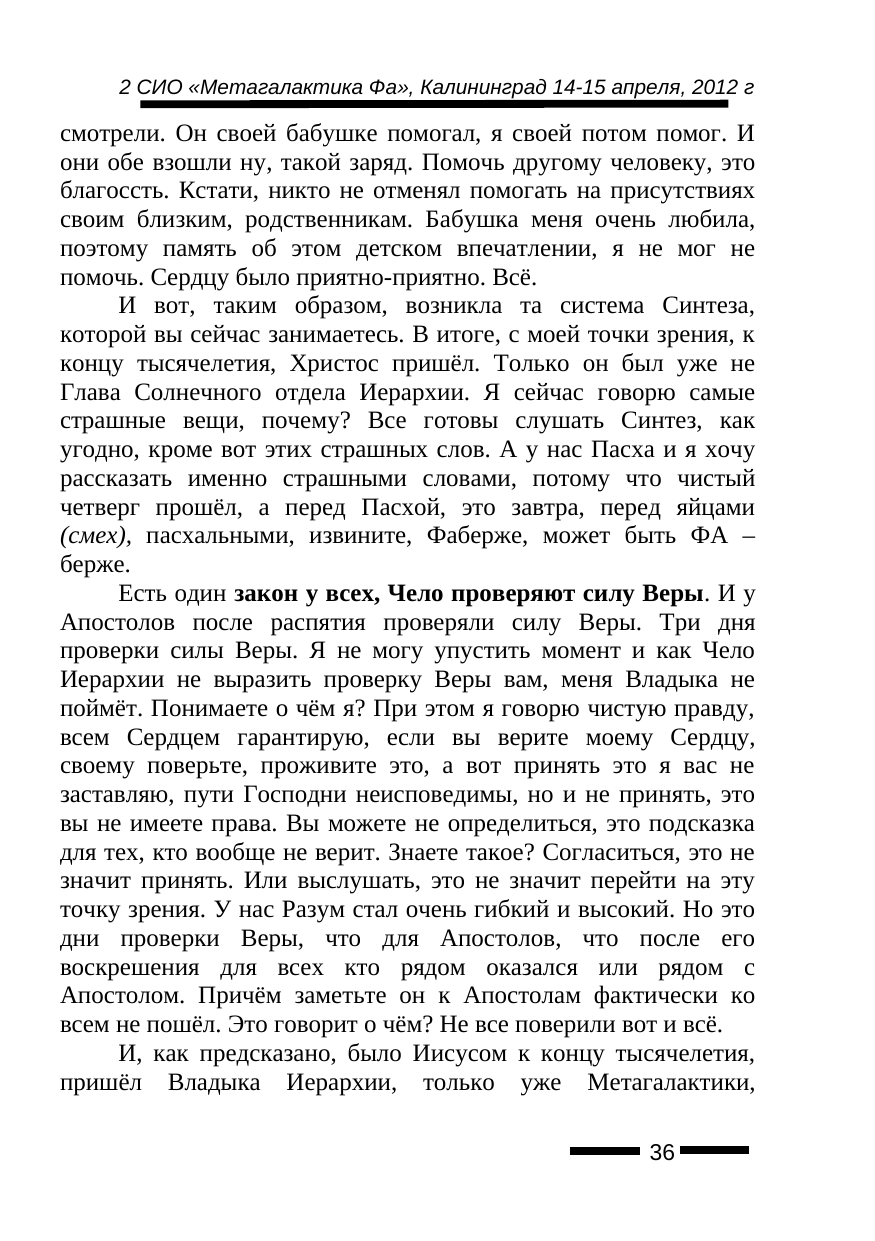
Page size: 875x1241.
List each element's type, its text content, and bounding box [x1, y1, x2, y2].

text Есть один закон у всех, Чело проверяют силу Веры. И у Апостолов после распятия проверяли силу Веры. Три дня проверки силы Веры. Я не могу упустить момент и как Чело Иерархии не выразить проверку Веры вам, меня Владыка не поймёт. Понимаете о чём я? При этом я говорю чистую правду, всем Сердцем гарантирую, если вы верите моему Сердцу, своему поверьте, проживите это, а вот принять это я вас не заставляю, пути Господни неисповедимы, но и не принять, это вы не имеете права. Вы можете не определиться, это подсказка для тех, кто вообще не верит. Знаете такое? Согласиться, это не значит принять. Или выслушать, это не значит перейти на эту точку зрения. У нас Разум стал очень гибкий и высокий. Но это дни проверки Веры, что для Апостолов, что после его воскрешения для всех кто рядом оказался или рядом с Апостолом. Причём заметьте он к Апостолам фактически ко всем не пошёл. Это говорит о чём? Не все поверили вот и всё. [60, 578, 756, 1038]
text И вот, таким образом, возникла та система Синтеза, которой вы сейчас занимаетесь. В итоге, с моей точки зрения, к концу тысячелетия, Христос пришёл. Только он был уже не Глава Солнечного отдела Иерархии. Я сейчас говорю самые страшные вещи, почему? Все готовы слушать Синтез, как угодно, кроме вот этих страшных слов. А у нас Пасха и я хочу рассказать именно страшными словами, потому что чистый четверг прошёл, а перед Пасхой, это завтра, перед яйцами (смех), пасхальными, извините, Фаберже, может быть ФА – берже. [60, 291, 756, 578]
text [60, 118, 756, 291]
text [60, 1038, 756, 1096]
